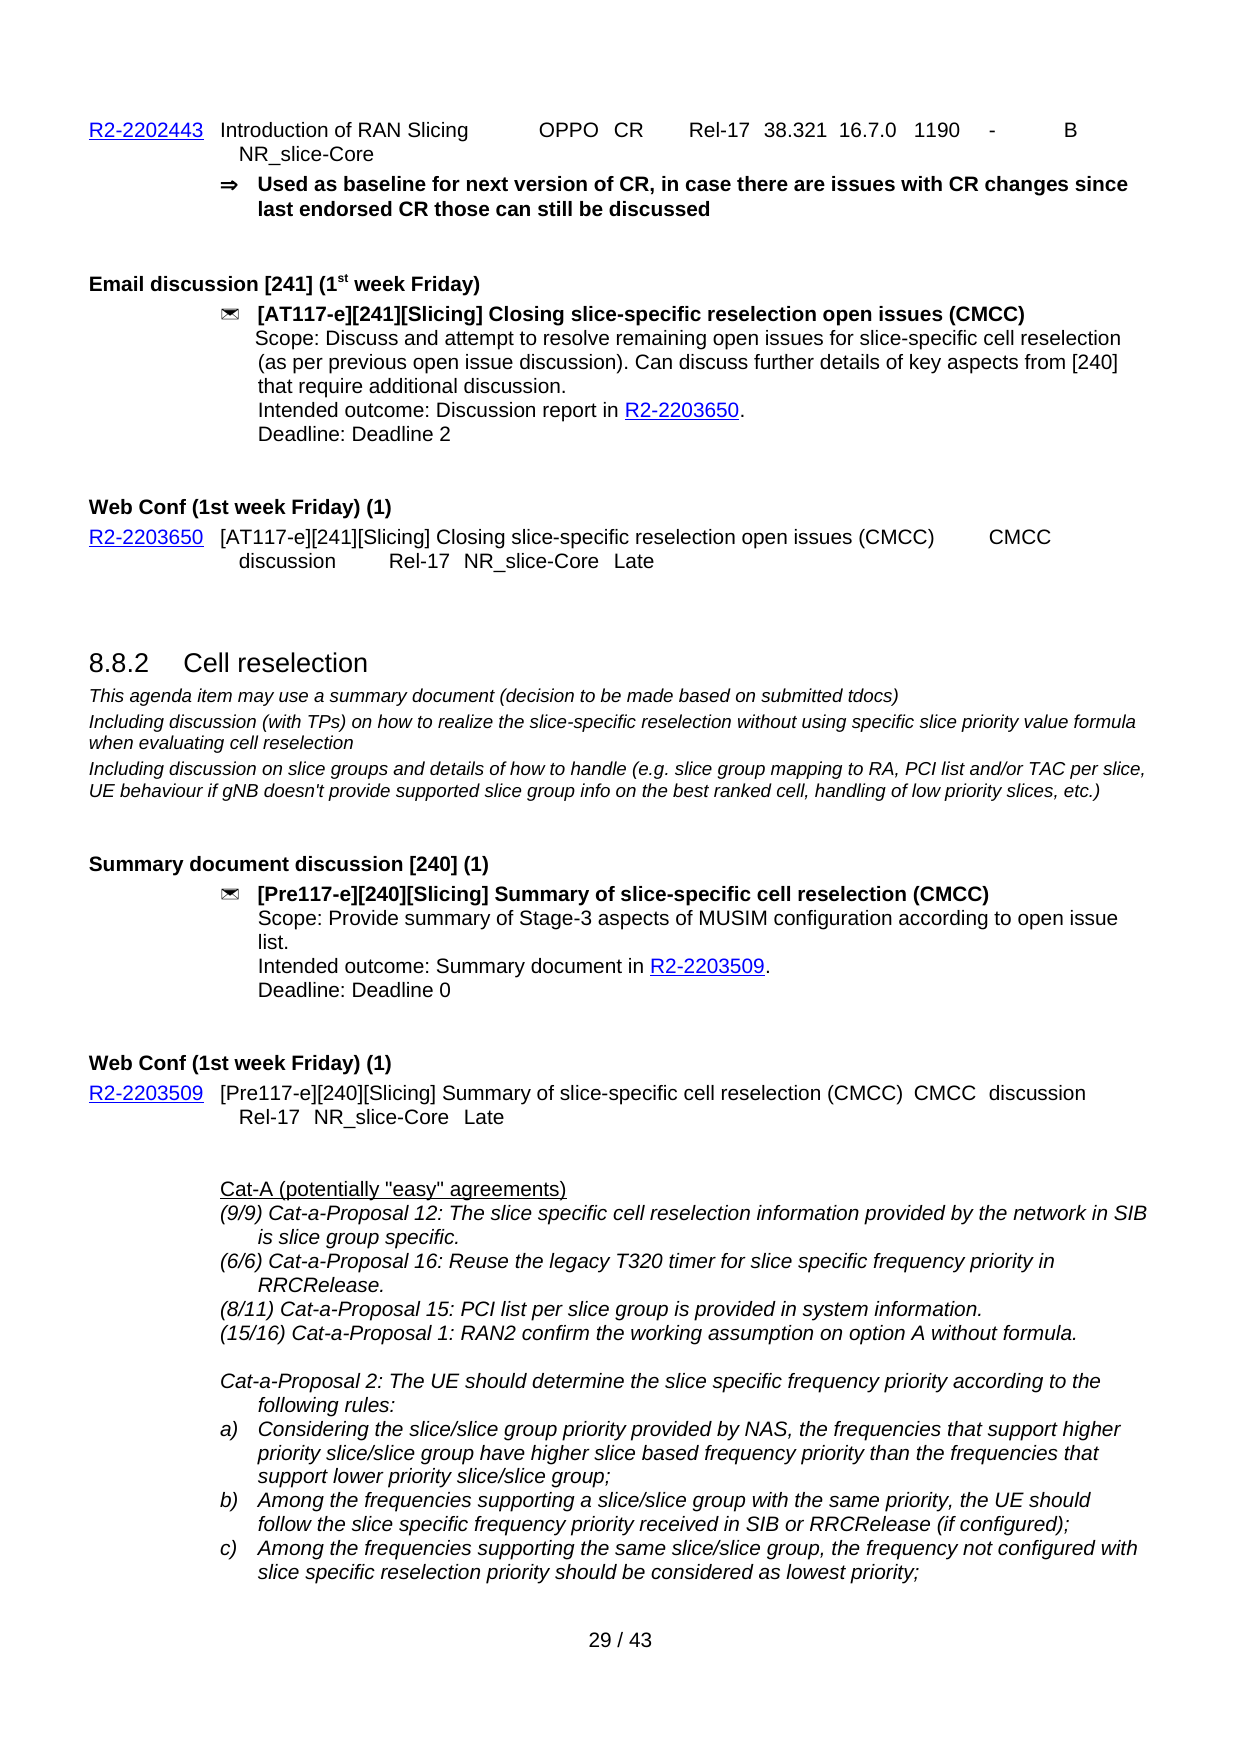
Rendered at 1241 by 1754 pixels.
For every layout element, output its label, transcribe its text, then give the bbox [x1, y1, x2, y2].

list [AT117-e][241][Slicing] Closing slice-specific reselection open issues (CMCC) [220, 302, 1152, 326]
text This agenda item may use a summary document (decision to be made based on submitted tdocs) [89, 685, 1152, 706]
title R2-2203650 [AT117-e][241][Slicing] Closing slice-specific reselection open issues (CMCC) CMCC discussion Rel-17 NR_slice-Core Late [89, 525, 1152, 573]
title R2-2202443 Introduction of RAN Slicing OPPO CR Rel-17 38.321 16.7.0 1190 - B NR_slice-Core [89, 118, 1152, 166]
text (8/11) Cat-a-Proposal 15: PCI list per slice group is provided in system information. [220, 1297, 1152, 1321]
text Intended outcome: Discussion report in R2-2203650. [220, 398, 1152, 422]
text Deadline: Deadline 2 [220, 422, 1152, 446]
subtitle 8.8.2 Cell reselection [89, 647, 1152, 678]
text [220, 172, 1152, 221]
text Including discussion (with TPs) on how to realize the slice-specific reselection without using specific slice priority value formula when evaluating cell reselection [89, 711, 1152, 754]
text Deadline: Deadline 0 [220, 978, 1152, 1002]
text Summary document discussion [240] (1) [89, 852, 1152, 876]
text Cat-a-Proposal 2: The UE should determine the slice specific frequency priority according to the following rules: [220, 1368, 1152, 1416]
text Web Conf (1st week Friday) (1) [89, 494, 1152, 518]
text (9/9) Cat-a-Proposal 12: The slice specific cell reselection information provided by the network in SIB is slice group specific. [220, 1201, 1152, 1249]
text Scope: Provide summary of Stage-3 aspects of MUSIM configuration according to open issue list. [220, 906, 1152, 954]
text a) Considering the slice/slice group priority provided by NAS, the frequencies that support higher priority slice/slice group have higher slice based frequency priority than the frequencies that support lower priority slice/slice group; [220, 1416, 1152, 1488]
text Scope: Discuss and attempt to resolve remaining open issues for slice-specific cell reselection (as per previous open issue discussion). Can discuss further details of key aspects from [240] that require additional discussion. [220, 326, 1152, 398]
text b) Among the frequencies supporting a slice/slice group with the same priority, the UE should follow the slice specific frequency priority received in SIB or RRCRelease (if configured); [220, 1488, 1152, 1536]
text Web Conf (1st week Friday) (1) [89, 1051, 1152, 1075]
text c) Among the frequencies supporting the same slice/slice group, the frequency not configured with slice specific reselection priority should be considered as lowest priority; [220, 1536, 1152, 1584]
text (6/6) Cat-a-Proposal 16: Reuse the legacy T320 timer for slice specific frequency priority in RRCRelease. [220, 1249, 1152, 1297]
text Including discussion on slice groups and details of how to handle (e.g. slice group mapping to RA, PCI list and/or TAC per slice, UE behaviour if gNB doesn't provide supported slice group info on the best ranked cell, handling of low priority slices, etc.) [89, 758, 1152, 801]
title R2-2203509 [Pre117-e][240][Slicing] Summary of slice-specific cell reselection (CMCC) CMCC discussion Rel-17 NR_slice-Core Late [89, 1081, 1152, 1129]
text Cat-A (potentially "easy" agreements) [220, 1177, 1152, 1201]
text (15/16) Cat-a-Proposal 1: RAN2 confirm the working assumption on option A without formula. [220, 1321, 1152, 1344]
text Intended outcome: Summary document in R2-2203509. [220, 954, 1152, 978]
text Email discussion [241] (1st week Friday) [89, 271, 1152, 295]
text [Pre117-e][240][Slicing] Summary of slice-specific cell reselection (CMCC) [220, 882, 1152, 906]
